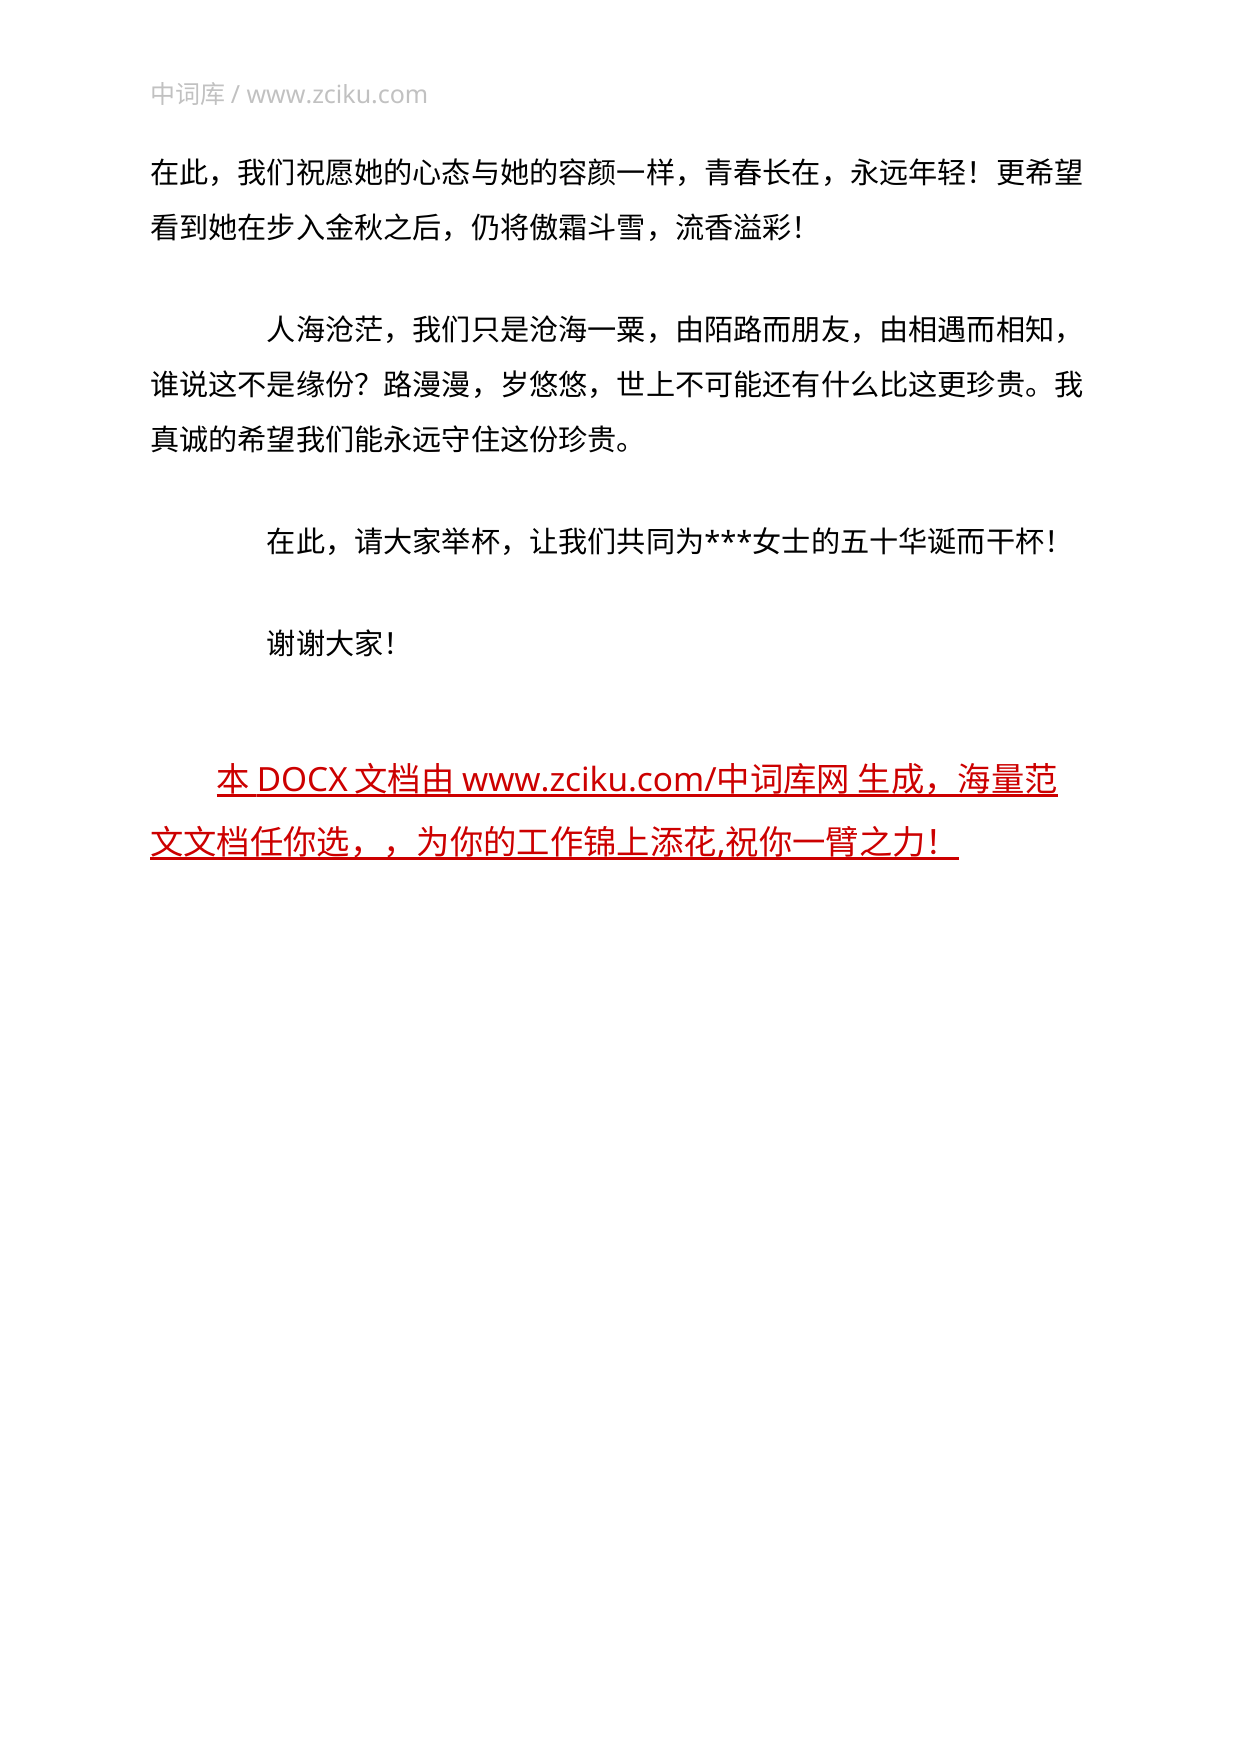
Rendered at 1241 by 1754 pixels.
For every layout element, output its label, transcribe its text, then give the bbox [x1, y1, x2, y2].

text 在此，请大家举杯，让我们共同为***女士的五十华诞而干杯！ [150, 518, 1090, 561]
text 谢谢大家！ [150, 620, 1090, 662]
text 本DOCX文档由 www.zciku.com/中词库网 生成，海量范文文档任你选，，为你的工作锦上添花,祝你一臂之力！ [150, 753, 1090, 864]
text 人海沧茫，我们只是沧海一粟，由陌路而朋友，由相遇而相知，谁说这不是缘份？路漫漫，岁悠悠，世上不可能还有什么比这更珍贵。我真诚的希望我们能永远守住这份珍贵。 [150, 307, 1090, 459]
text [150, 150, 1090, 247]
